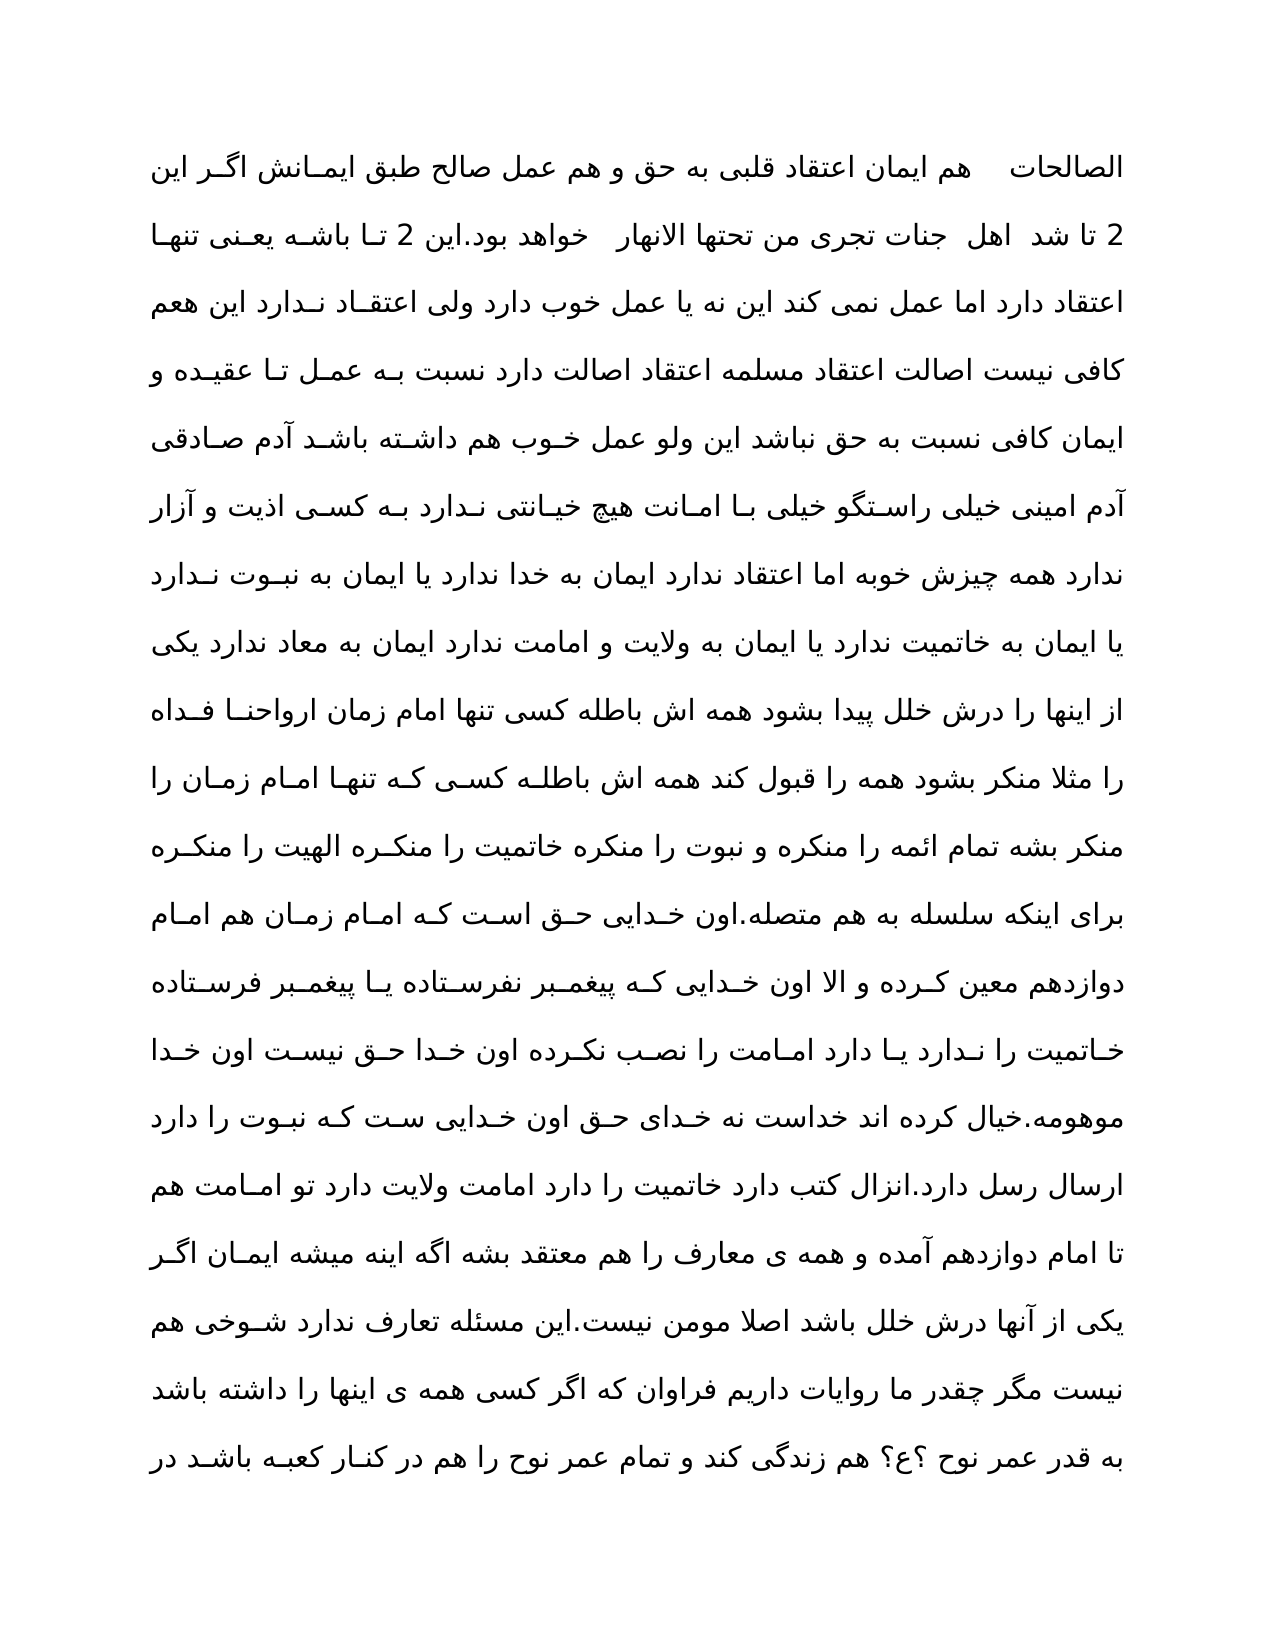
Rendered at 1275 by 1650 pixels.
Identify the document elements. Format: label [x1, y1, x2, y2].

text [150, 150, 1125, 1474]
